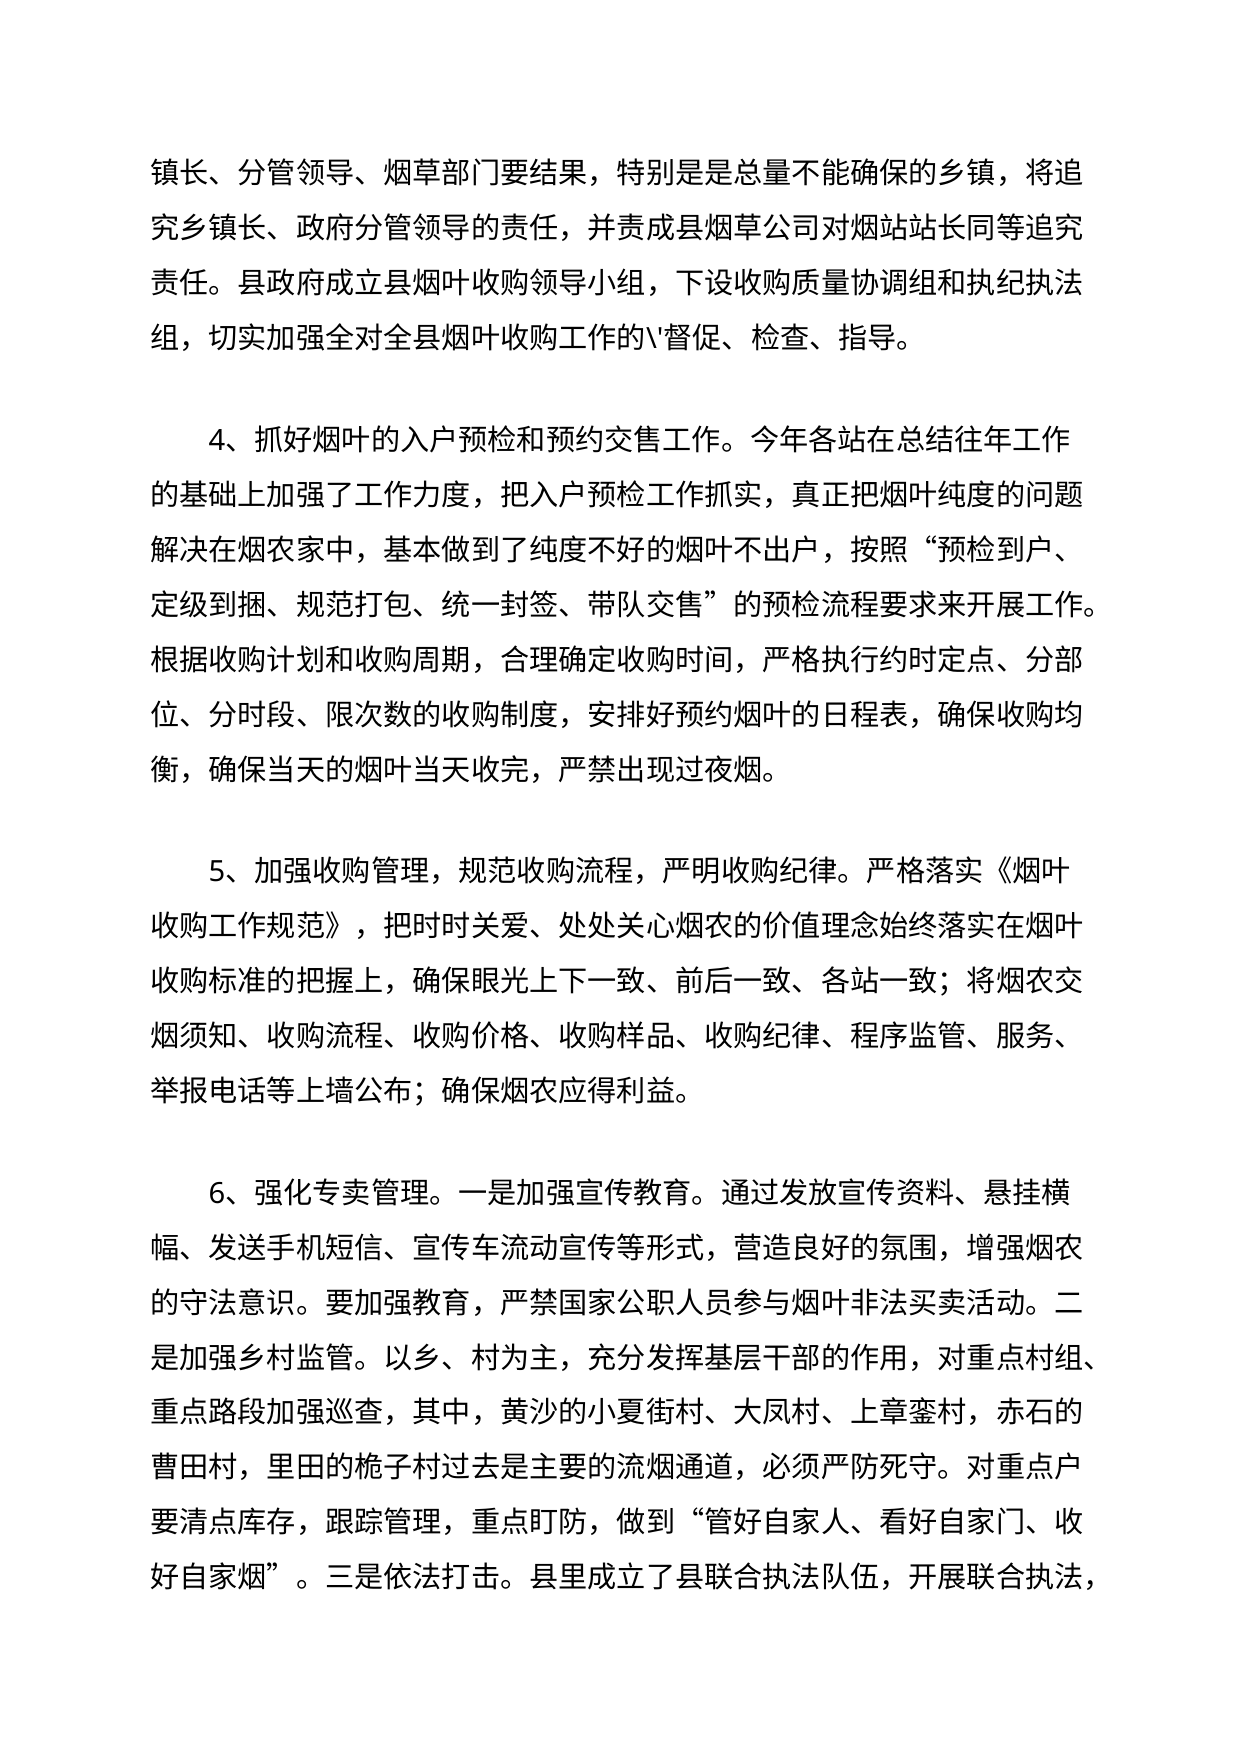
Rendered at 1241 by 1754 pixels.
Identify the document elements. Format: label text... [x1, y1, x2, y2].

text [150, 1169, 1090, 1596]
text 5、加强收购管理，规范收购流程，严明收购纪律。严格落实《烟叶收购工作规范》，把时时关爱、处处关心烟农的价值理念始终落实在烟叶收购标准的把握上，确保眼光上下一致、前后一致、各站一致；将烟农交烟须知、收购流程、收购价格、收购样品、收购纪律、程序监管、服务、举报电话等上墙公布；确保烟农应得利益。 [150, 848, 1090, 1110]
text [150, 150, 1090, 357]
text 4、抓好烟叶的入户预检和预约交售工作。今年各站在总结往年工作的基础上加强了工作力度，把入户预检工作抓实，真正把烟叶纯度的问题解决在烟农家中，基本做到了纯度不好的烟叶不出户，按照“预检到户、定级到捆、规范打包、统一封签、带队交售”的预检流程要求来开展工作。根据收购计划和收购周期，合理确定收购时间，严格执行约时定点、分部位、分时段、限次数的收购制度，安排好预约烟叶的日程表，确保收购均衡，确保当天的烟叶当天收完，严禁出现过夜烟。 [150, 417, 1090, 788]
